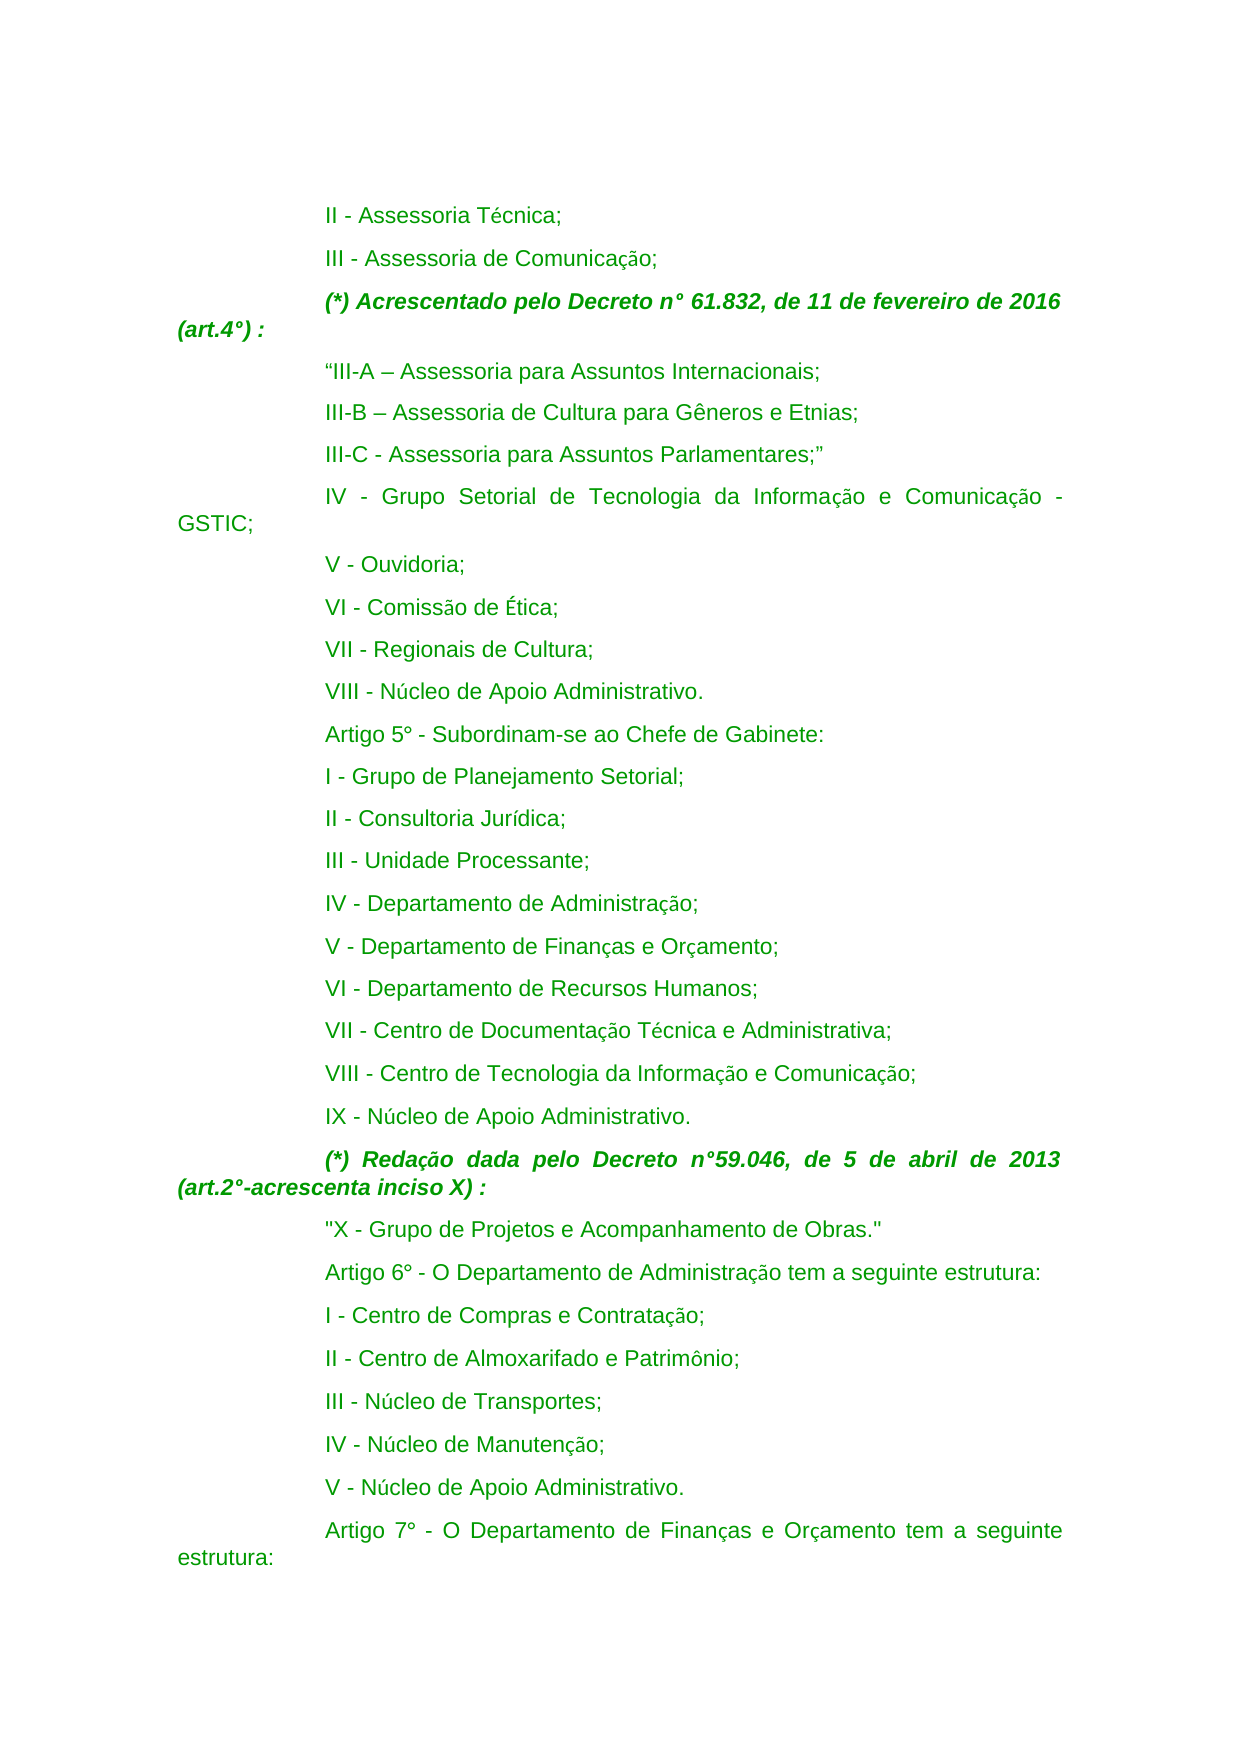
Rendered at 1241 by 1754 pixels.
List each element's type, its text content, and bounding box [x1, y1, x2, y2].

text "X - Grupo de Projetos e Acompanhamento de Obras." [177, 1216, 1063, 1243]
text VII - Centro de Documentação Técnica e Administrativa; [177, 1016, 1063, 1044]
text IV - Núcleo de Manutenção; [177, 1430, 1063, 1458]
text VI - Comissão de Ética; [177, 593, 1063, 621]
text III - Núcleo de Transportes; [177, 1387, 1063, 1415]
text Artigo 7° - O Departamento de Finanças e Orçamento tem a seguinte estrutura: [177, 1516, 1063, 1570]
text IX - Núcleo de Apoio Administrativo. [177, 1102, 1063, 1130]
text II - Assessoria Técnica; [177, 201, 1063, 229]
text IV - Grupo Setorial de Tecnologia da Informação e Comunicação - GSTIC; [177, 482, 1063, 536]
text VII - Regionais de Cultura; [177, 636, 1063, 662]
text III-B – Assessoria de Cultura para Gêneros e Etnias; [177, 399, 1063, 426]
text III - Assessoria de Comunicação; [177, 244, 1063, 272]
text III-C - Assessoria para Assuntos Parlamentares;” [177, 441, 1063, 467]
text Artigo 5° - Subordinam-se ao Chefe de Gabinete: [177, 720, 1063, 748]
text I - Centro de Compras e Contratação; [177, 1301, 1063, 1329]
text VIII - Centro de Tecnologia da Informação e Comunicação; [177, 1059, 1063, 1087]
text II - Centro de Almoxarifado e Patrimônio; [177, 1344, 1063, 1372]
text Artigo 6° - O Departamento de Administração tem a seguinte estrutura: [177, 1258, 1063, 1286]
text VIII - Núcleo de Apoio Administrativo. [177, 677, 1063, 705]
text I - Grupo de Planejamento Setorial; [177, 763, 1063, 789]
text (*) Redação dada pelo Decreto nº59.046, de 5 de abril de 2013 (art.2º-acrescenta inciso X) : [177, 1145, 1063, 1201]
text (*) Acrescentado pelo Decreto nº 61.832, de 11 de fevereiro de 2016 (art.4º) : [177, 287, 1063, 343]
text V - Núcleo de Apoio Administrativo. [177, 1473, 1063, 1501]
text “III-A – Assessoria para Assuntos Internacionais; [177, 358, 1063, 384]
text VI - Departamento de Recursos Humanos; [177, 975, 1063, 1001]
text II - Consultoria Jurídica; [177, 804, 1063, 832]
text V - Departamento de Finanças e Orçamento; [177, 932, 1063, 960]
text III - Unidade Processante; [177, 847, 1063, 874]
text IV - Departamento de Administração; [177, 889, 1063, 917]
text V - Ouvidoria; [177, 551, 1063, 578]
